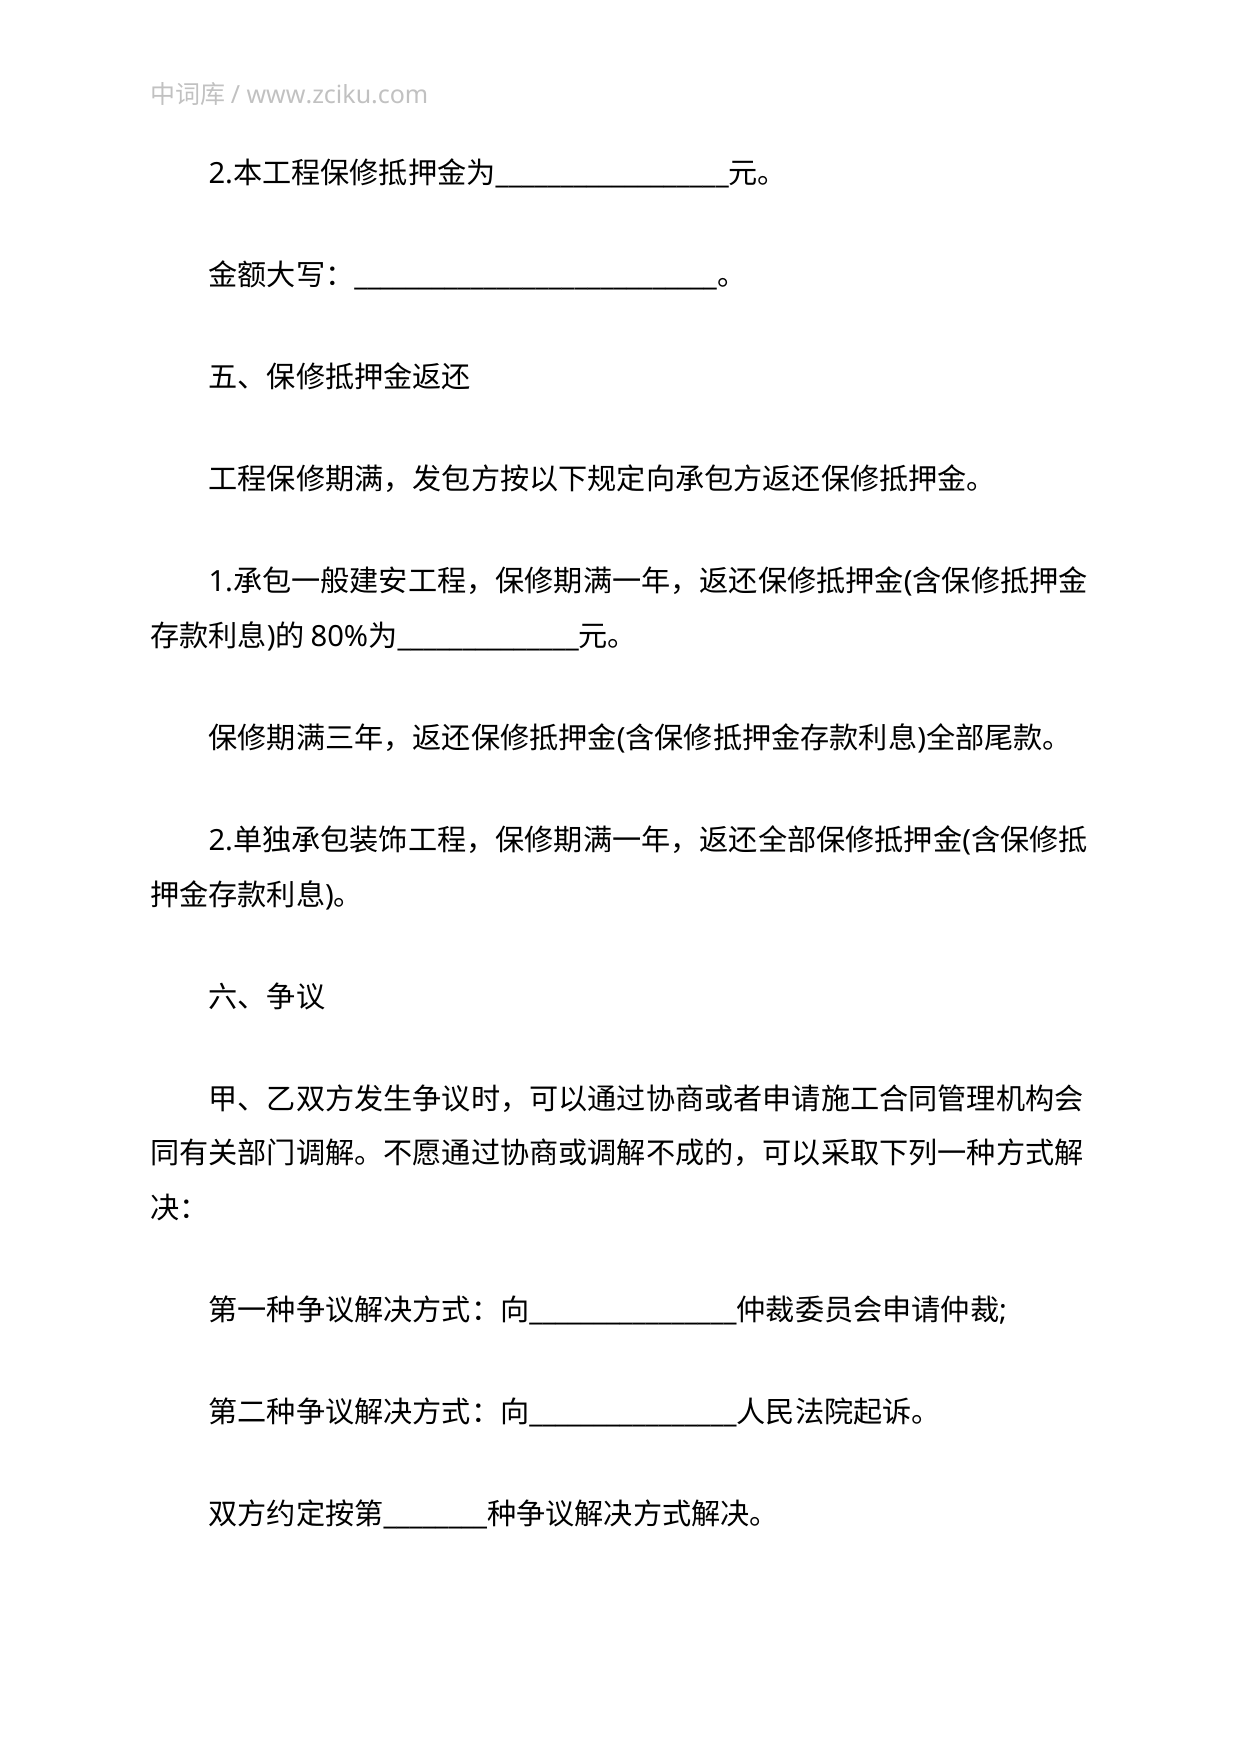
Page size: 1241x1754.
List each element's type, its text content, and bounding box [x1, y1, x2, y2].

text 工程保修期满，发包方按以下规定向承包方返还保修抵押金。 [150, 456, 1090, 498]
text 第一种争议解决方式：向________________仲裁委员会申请仲裁; [150, 1287, 1090, 1329]
text 双方约定按第________种争议解决方式解决。 [150, 1491, 1090, 1533]
text 2.单独承包装饰工程，保修期满一年，返还全部保修抵押金(含保修抵押金存款利息)。 [150, 816, 1090, 914]
text 五、保修抵押金返还 [150, 354, 1090, 396]
text 1.承包一般建安工程，保修期满一年，返还保修抵押金(含保修抵押金存款利息)的80%为______________元。 [150, 557, 1090, 655]
text 六、争议 [150, 973, 1090, 1016]
text 第二种争议解决方式：向________________人民法院起诉。 [150, 1389, 1090, 1431]
text 金额大写：____________________________。 [150, 252, 1090, 294]
text 2.本工程保修抵押金为__________________元。 [150, 150, 1090, 192]
text 保修期满三年，返还保修抵押金(含保修抵押金存款利息)全部尾款。 [150, 714, 1090, 757]
text 甲、乙双方发生争议时，可以通过协商或者申请施工合同管理机构会同有关部门调解。不愿通过协商或调解不成的，可以采取下列一种方式解决： [150, 1075, 1090, 1227]
